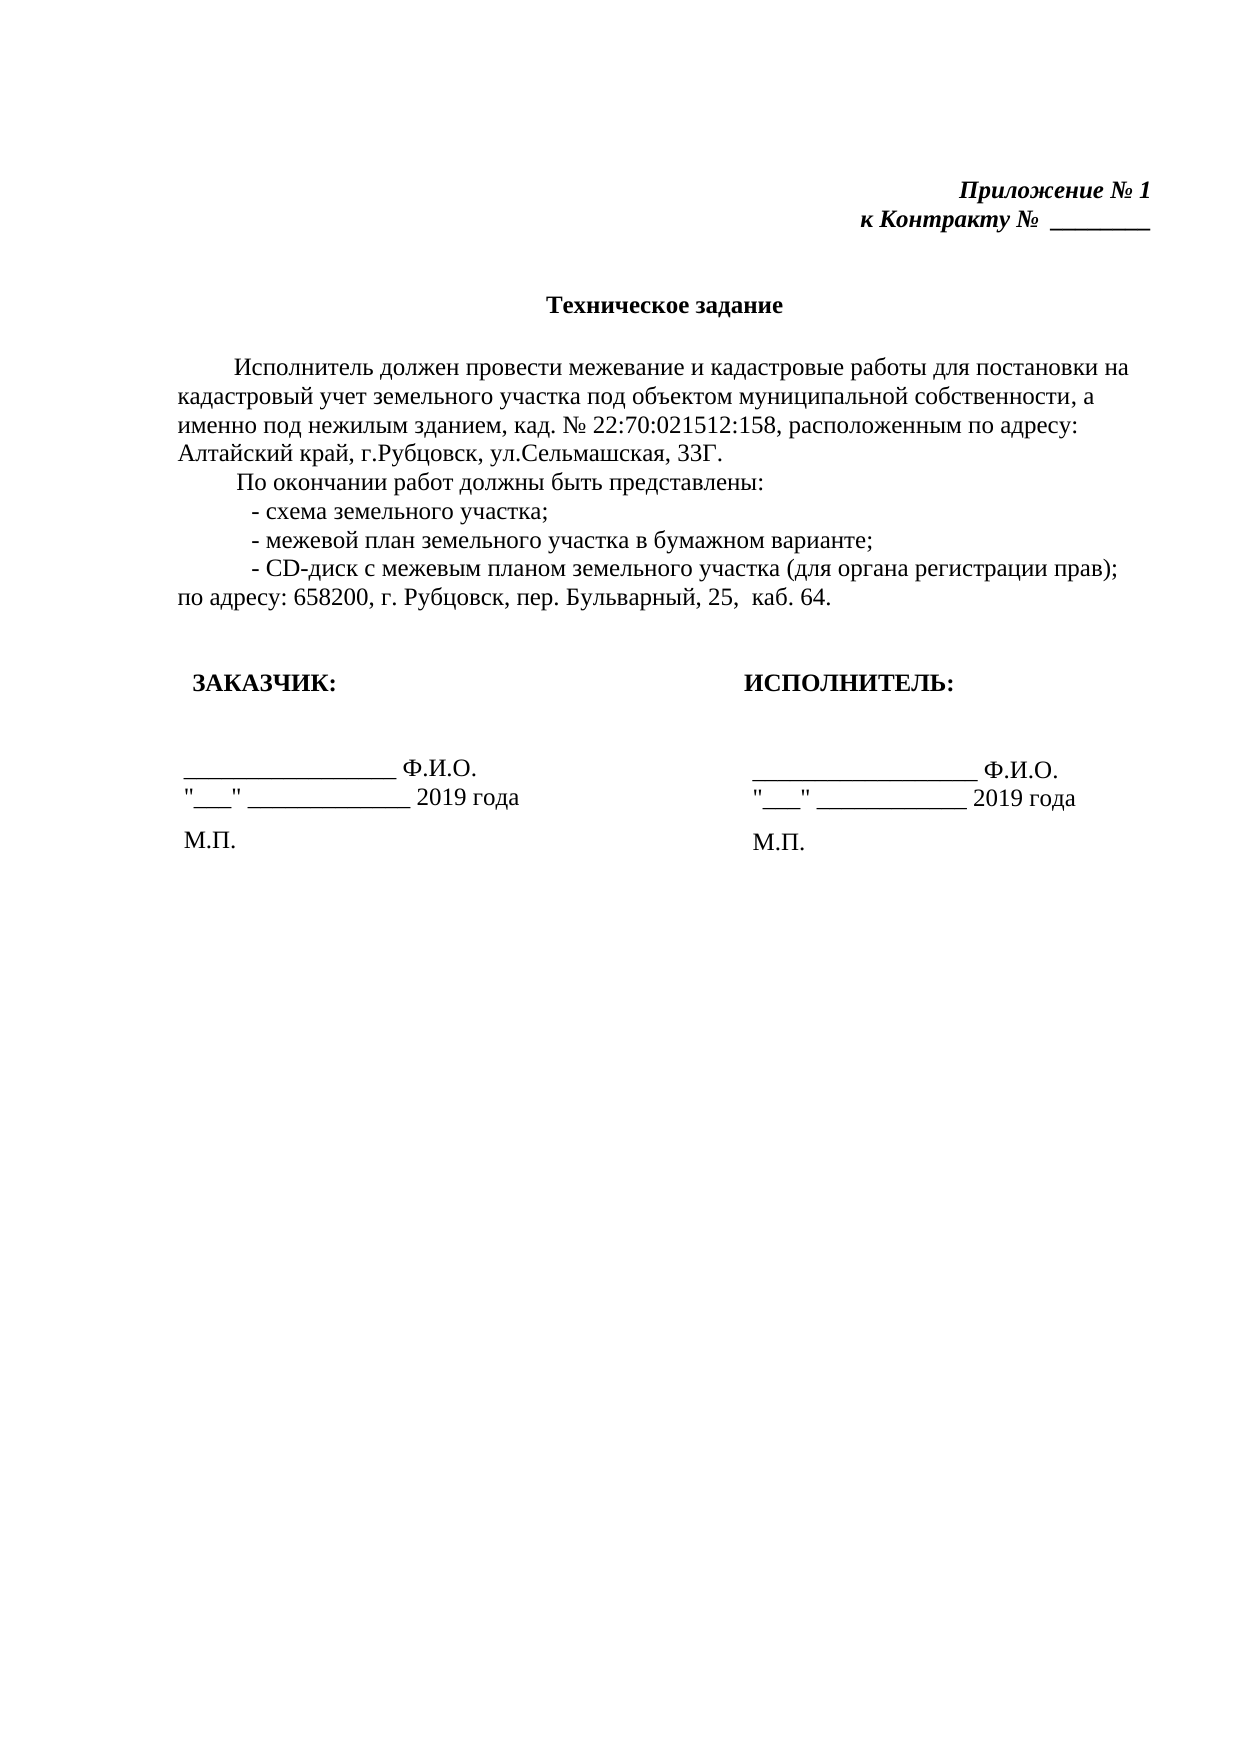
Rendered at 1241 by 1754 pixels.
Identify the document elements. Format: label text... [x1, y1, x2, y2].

table_header ИСПОЛНИТЕЛЬ: __________________ Ф.И.О. "___" ____________ 2019 года М.П. [695, 669, 1163, 868]
text Приложение № 1 [797, 176, 1152, 204]
text Техническое задание [177, 291, 1152, 319]
text - схема земельного участка; [177, 496, 1152, 525]
text Исполнитель должен провести межевание и кадастровые работы для постановки на кадастровый учет земельного участка под объектом муниципальной собственности, а именно под нежилым зданием, кад. № 22:70:021512:158, расположенным по адресу: Алтайский край, г.Рубцовск, ул.Сельмашская, 33Г. [177, 352, 1171, 467]
text - межевой план земельного участка в бумажном варианте; [177, 525, 1152, 553]
text по адресу: . Рубцовск, пер. Бульварный, 25, каб. 64. [177, 582, 1154, 611]
table_header ЗАКАЗЧИК: _________________ Ф.И.О. "___" _____________ 2019 года М.П. [177, 669, 695, 868]
text - CD-диск с межевым планом земельного участка (для органа регистрации прав); [177, 553, 1152, 582]
text к Контракту № ________ [797, 204, 1152, 233]
text По окончании работ должны быть представлены: [177, 467, 1152, 496]
